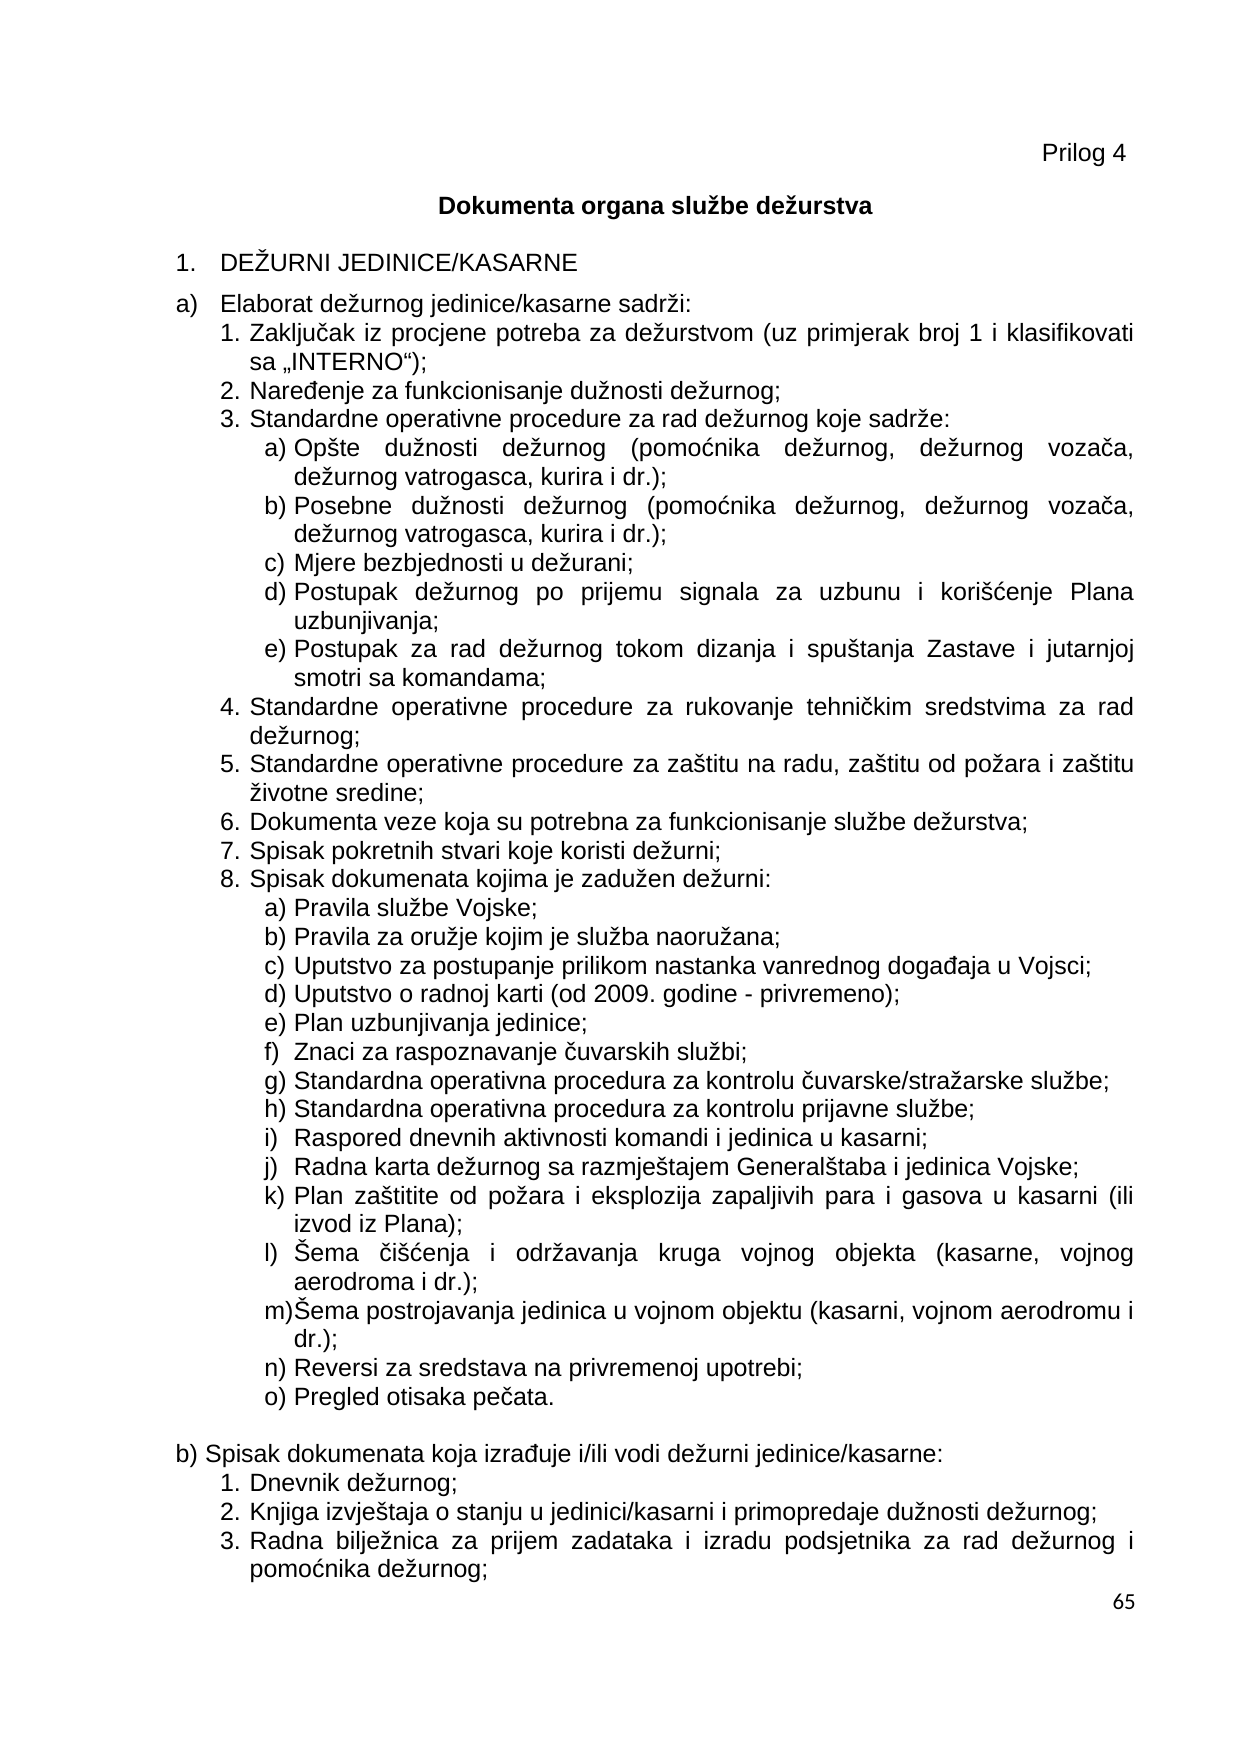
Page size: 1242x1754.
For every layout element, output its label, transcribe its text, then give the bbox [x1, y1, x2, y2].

list Postupak za rad dežurnog tokom dizanja i spuštanja Zastave i jutarnjoj smotri sa komandama; [264, 634, 1135, 692]
list Reversi za sredstava na privremenoj upotrebi; [264, 1353, 1135, 1382]
list Dokumenta veze koja su potrebna za funkcionisanje službe dežurstva; [220, 807, 1135, 836]
list Zaključak iz procjene potreba za dežurstvom (uz primjerak broj 1 i klasifikovati sa „INTERNO“); [220, 318, 1135, 376]
list Standardna operativna procedura za kontrolu prijavne službe; [264, 1094, 1135, 1123]
list Postupak dežurnog po prijemu signala za uzbunu i korišćenje Plana uzbunjivanja; [264, 577, 1135, 634]
list Standardne operativne procedure za rukovanje tehničkim sredstvima za rad dežurnog; [220, 692, 1135, 749]
list Knjiga izvještaja o stanju u jedinici/kasarni i primopredaje dužnosti dežurnog; [220, 1497, 1135, 1526]
list Pravila službe Vojske; [264, 893, 1135, 922]
list Uputstvo o radnoj karti (od 2009. godine - privremeno); [264, 979, 1135, 1008]
list Uputstvo za postupanje prilikom nastanka vanrednog događaja u Vojsci; [264, 951, 1135, 979]
list Radna karta dežurnog sa razmještajem Generalštaba i jedinica Vojske; [264, 1152, 1135, 1181]
list Standardne operativne procedure za rad dežurnog koje sadrže: [220, 404, 1135, 433]
text Prilog 4 [175, 137, 1126, 167]
list Plan uzbunjivanja jedinice; [264, 1008, 1135, 1037]
list Radna bilježnica za prijem zadataka i izradu podsjetnika za rad dežurnog i pomoćnika dežurnog; [220, 1526, 1135, 1583]
list Raspored dnevnih aktivnosti komandi i jedinica u kasarni; [264, 1123, 1135, 1152]
list Mjere bezbjednosti u dežurani; [264, 548, 1135, 577]
list Standardne operativne procedure za zaštitu na radu, zaštitu od požara i zaštitu životne sredine; [220, 749, 1135, 807]
list Dnevnik dežurnog; [220, 1468, 1135, 1497]
list Elaborat dežurnog jedinice/kasarne sadrži: [176, 289, 1135, 318]
list Plan zaštitite od požara i eksplozija zapaljivih para i gasova u kasarni (ili izvod iz Plana); [264, 1181, 1135, 1238]
list Šema postrojavanja jedinica u vojnom objektu (kasarni, vojnom aerodromu i dr.); [264, 1296, 1135, 1353]
list Naređenje za funkcionisanje dužnosti dežurnog; [220, 376, 1135, 404]
list Spisak pokretnih stvari koje koristi dežurni; [220, 836, 1135, 864]
list Standardna operativna procedura za kontrolu čuvarske/stražarske službe; [264, 1066, 1135, 1094]
text Dokumenta organa službe dežurstva [175, 191, 1135, 219]
list DEŽURNI JEDINICE/KASARNE [175, 248, 1135, 277]
list Znaci za raspoznavanje čuvarskih službi; [264, 1037, 1135, 1066]
list Opšte dužnosti dežurnog (pomoćnika dežurnog, dežurnog vozača, dežurnog vatrogasca, kurira i dr.); [264, 433, 1135, 491]
list Posebne dužnosti dežurnog (pomoćnika dežurnog, dežurnog vozača, dežurnog vatrogasca, kurira i dr.); [264, 491, 1135, 548]
list Spisak dokumenata kojima je zadužen dežurni: [220, 864, 1135, 893]
list Pregled otisaka pečata. [264, 1382, 1135, 1411]
list Pravila za oružje kojim je služba naoružana; [264, 922, 1135, 951]
list Spisak dokumenata koja izrađuje i/ili vodi dežurni jedinice/kasarne: [175, 1439, 1135, 1468]
list Šema čišćenja i održavanja kruga vojnog objekta (kasarne, vojnog aerodroma i dr.); [264, 1238, 1135, 1296]
